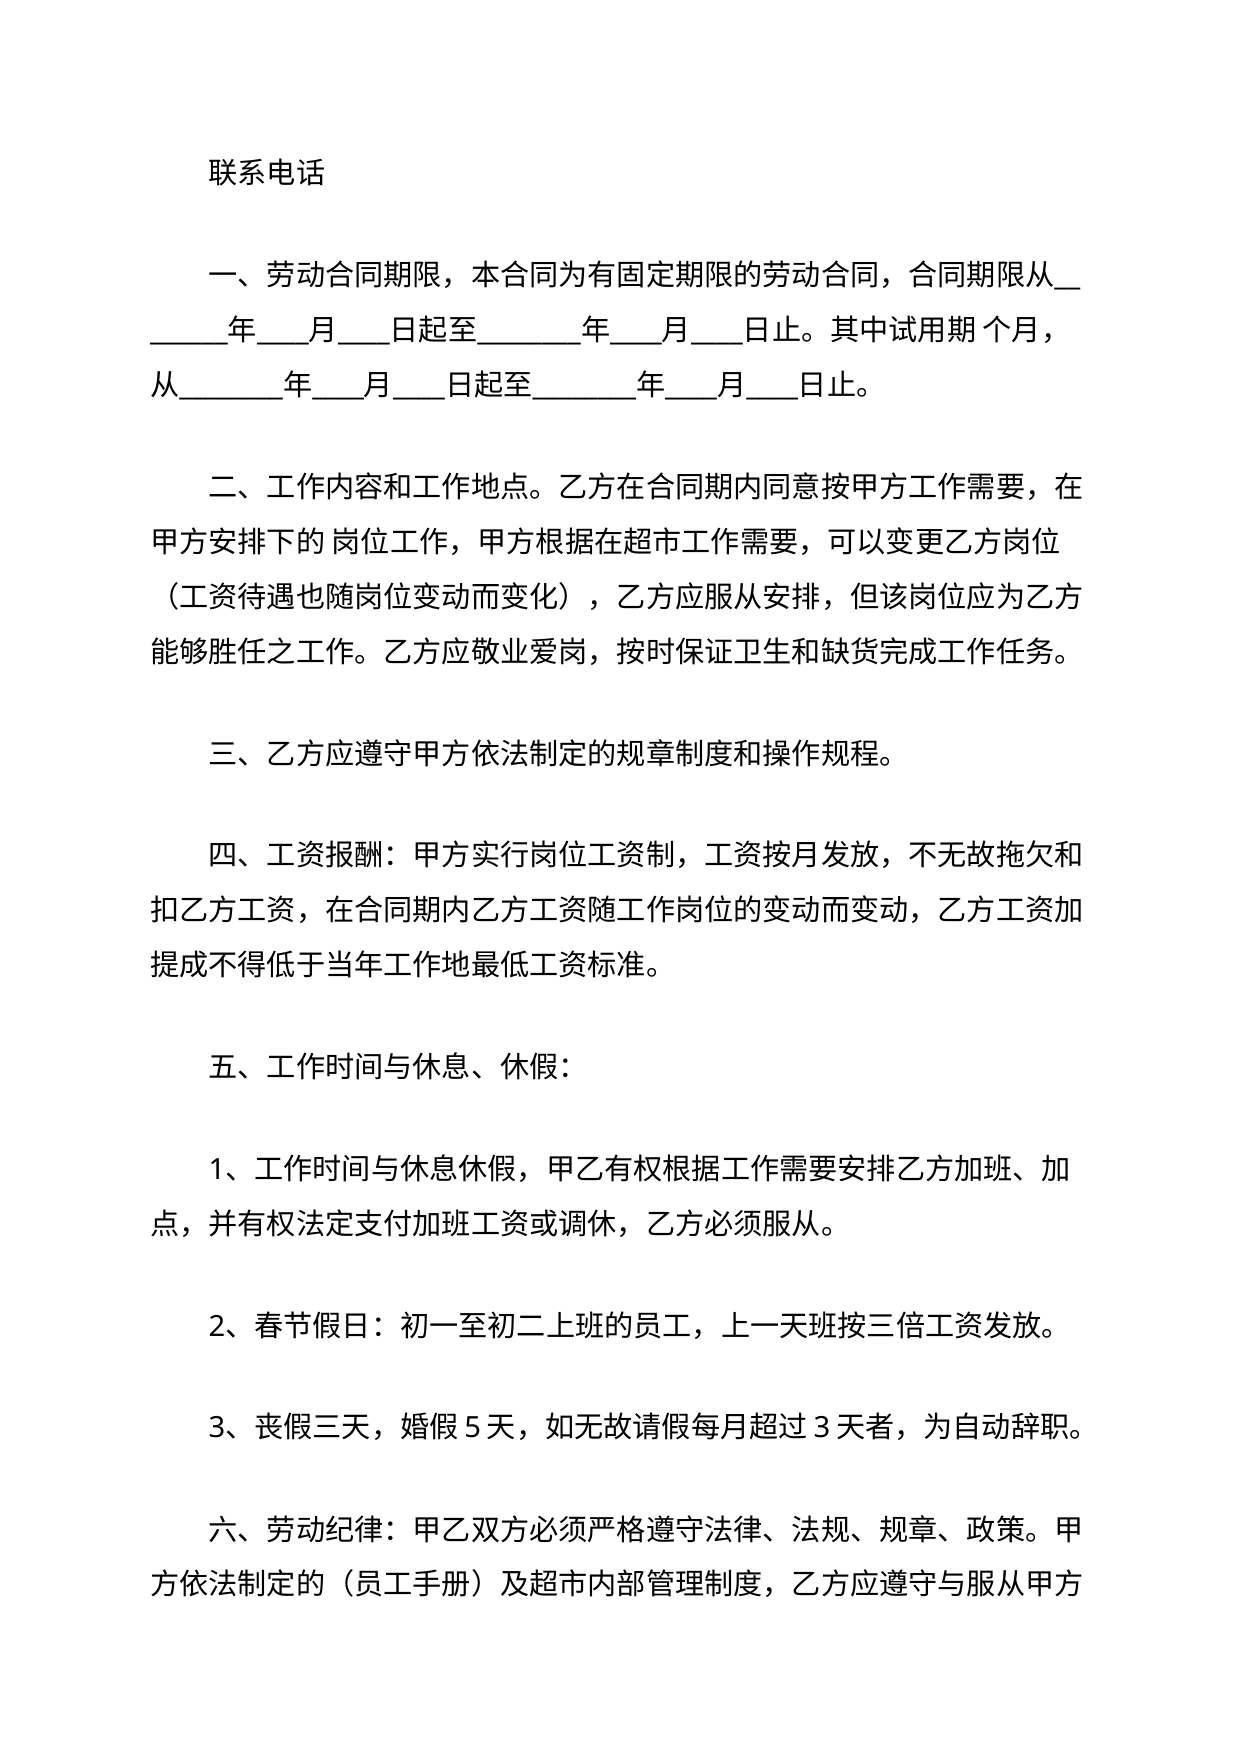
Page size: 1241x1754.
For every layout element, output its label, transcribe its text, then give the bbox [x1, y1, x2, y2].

text 3、丧假三天，婚假5天，如无故请假每月超过3天者，为自动辞职。 [150, 1404, 1090, 1446]
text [150, 1506, 1090, 1603]
text 一、劳动合同期限，本合同为有固定期限的劳动合同，合同期限从________年____月____日起至________年____月____日止。其中试用期 个月，从________年____月____日起至________年____月____日止。 [150, 252, 1090, 404]
text 四、工资报酬：甲方实行岗位工资制，工资按月发放，不无故拖欠和扣乙方工资，在合同期内乙方工资随工作岗位的变动而变动，乙方工资加提成不得低于当年工作地最低工资标准。 [150, 832, 1090, 984]
text 联系电话 [150, 150, 1090, 192]
text 2、春节假日：初一至初二上班的员工，上一天班按三倍工资发放。 [150, 1302, 1090, 1344]
text 五、工作时间与休息、休假： [150, 1043, 1090, 1086]
text 三、乙方应遵守甲方依法制定的规章制度和操作规程。 [150, 730, 1090, 772]
text 1、工作时间与休息休假，甲乙有权根据工作需要安排乙方加班、加点，并有权法定支付加班工资或调休，乙方必须服从。 [150, 1145, 1090, 1243]
text 二、工作内容和工作地点。乙方在合同期内同意按甲方工作需要，在甲方安排下的 岗位工作，甲方根据在超市工作需要，可以变更乙方岗位（工资待遇也随岗位变动而变化），乙方应服从安排，但该岗位应为乙方能够胜任之工作。乙方应敬业爱岗，按时保证卫生和缺货完成工作任务。 [150, 464, 1090, 671]
